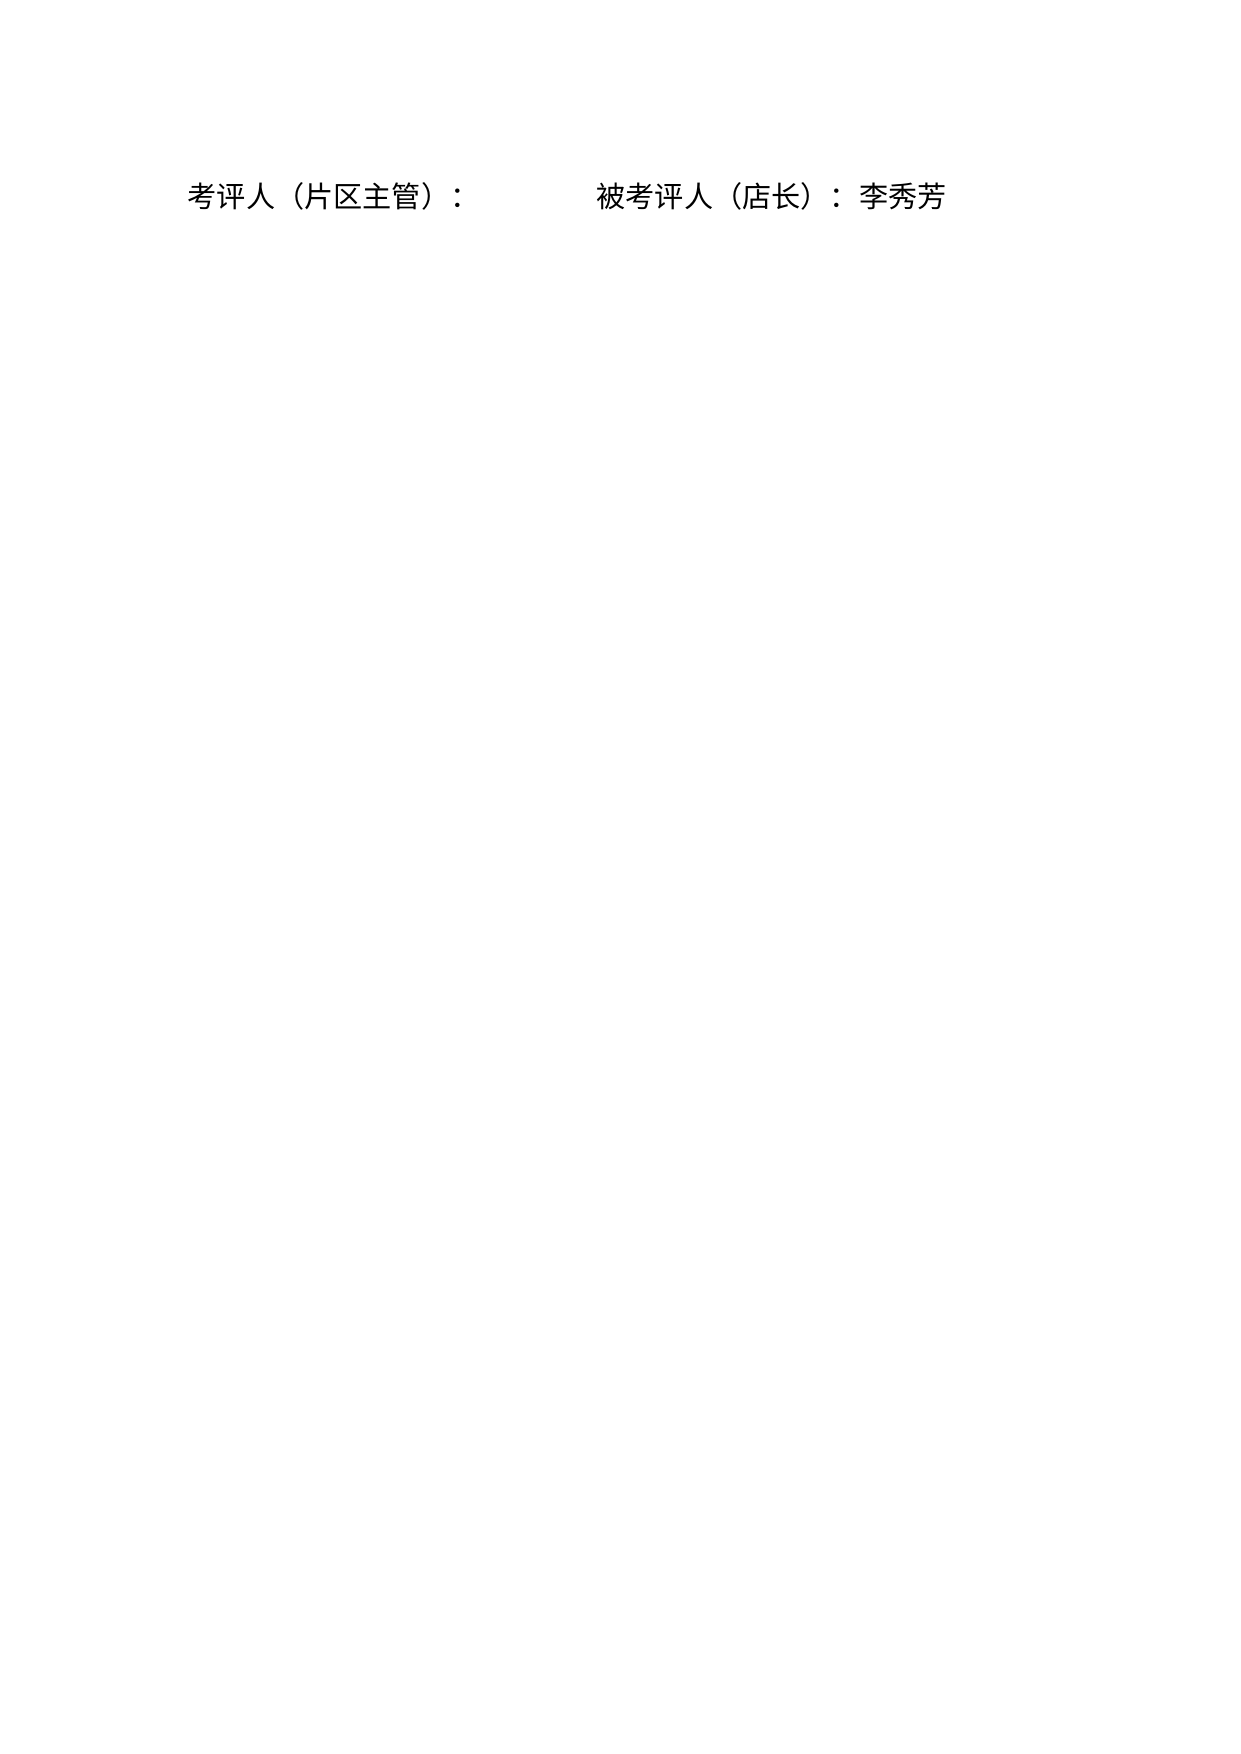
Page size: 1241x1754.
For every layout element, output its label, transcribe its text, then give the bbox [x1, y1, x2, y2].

text 考评人（片区主管）： 被考评人（店长）：李秀芳 [187, 162, 1053, 227]
